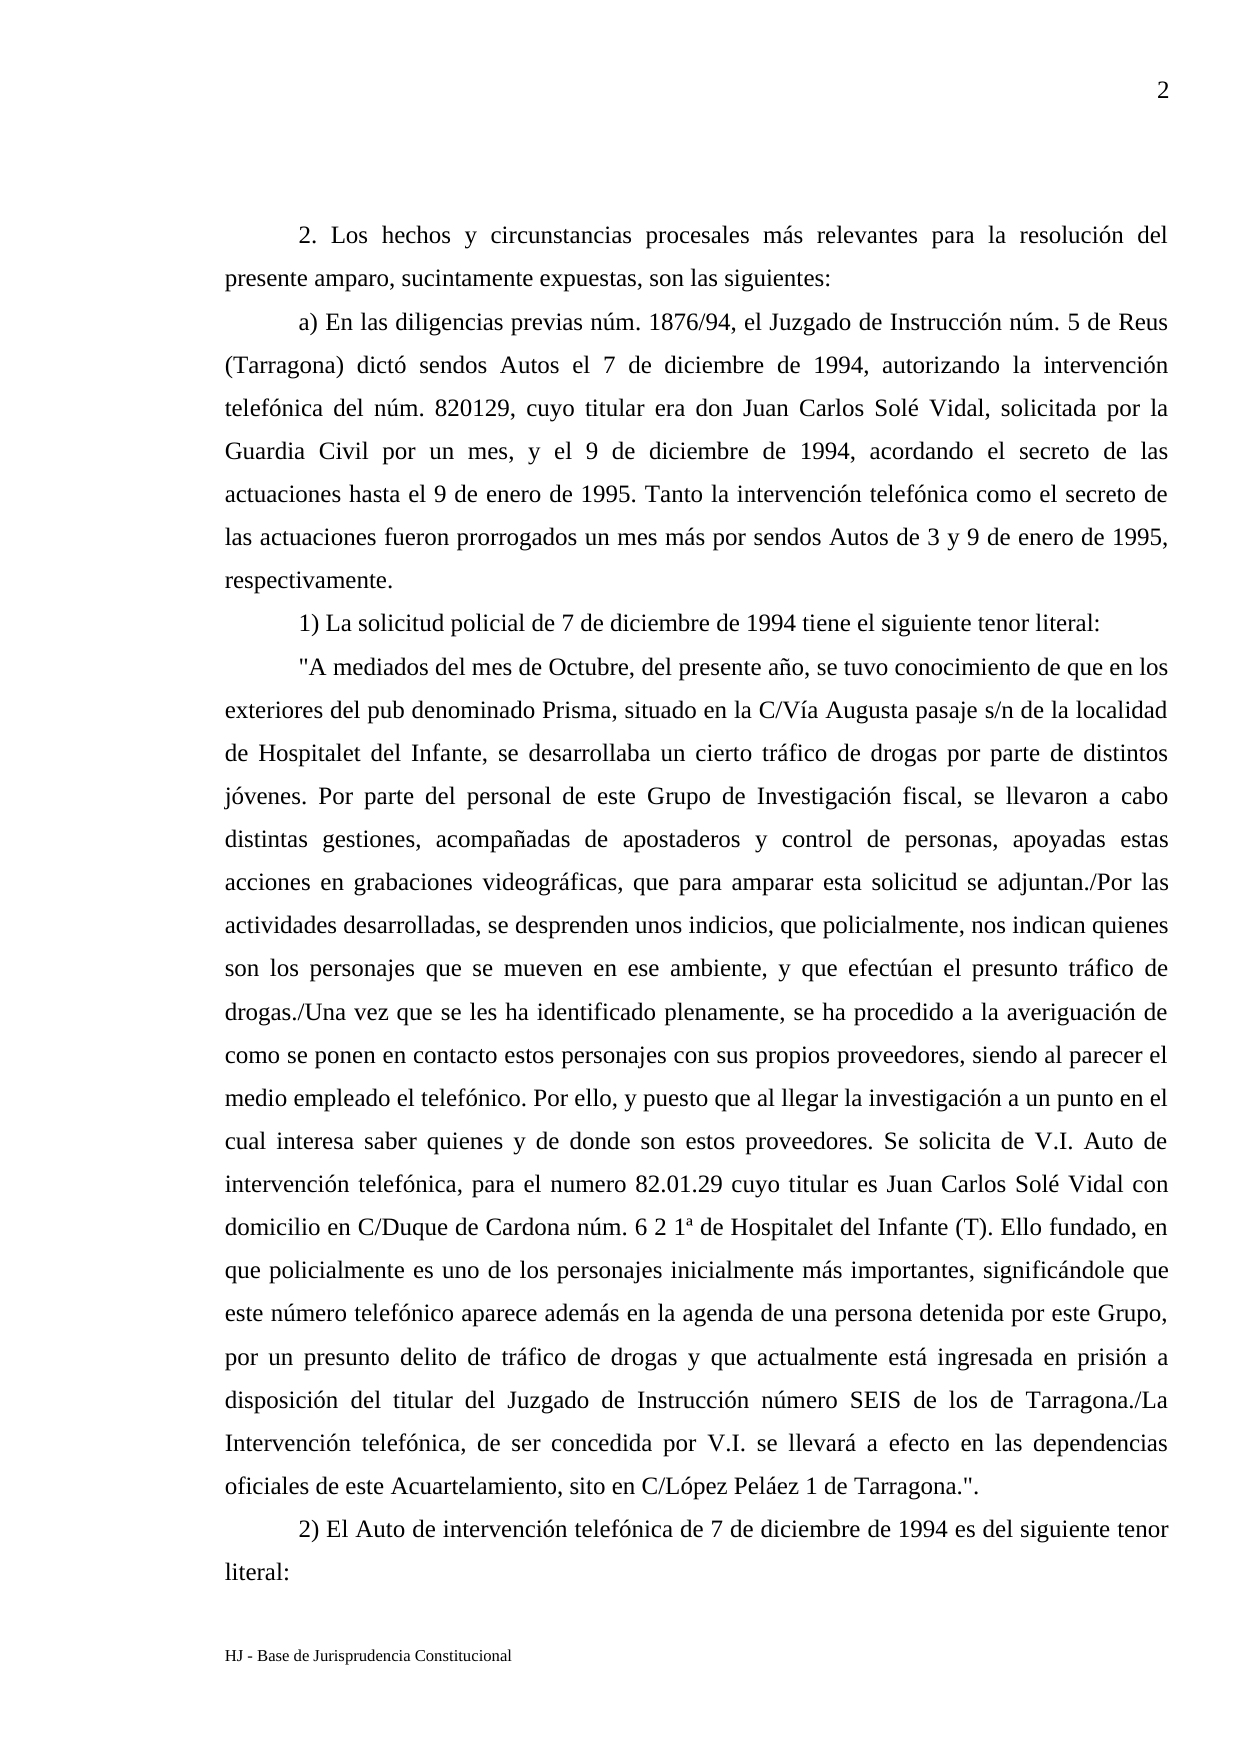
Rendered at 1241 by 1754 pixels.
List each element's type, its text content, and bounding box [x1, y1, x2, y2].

text a) En las diligencias previas núm. 1876/94, el Juzgado de Instrucción núm. 5 de Reus (Tarragona) dictó sendos Autos el 7 de diciembre de 1994, autorizando la intervención telefónica del núm. 820129, cuyo titular era don Juan Carlos Solé Vidal, solicitada por la Guardia Civil por un mes, y el 9 de diciembre de 1994, acordando el secreto de las actuaciones hasta el 9 de enero de 1995. Tanto la intervención telefónica como el secreto de las actuaciones fueron prorrogados un mes más por sendos Autos de 3 y 9 de enero de 1995, respectivamente. [224, 307, 1169, 594]
text 2. Los hechos y circunstancias procesales más relevantes para la resolución del presente amparo, sucintamente expuestas, son las siguientes: [224, 220, 1169, 292]
text 2) El Auto de intervención telefónica de 7 de diciembre de 1994 es del siguiente tenor literal: [224, 1514, 1169, 1586]
text "A mediados del mes de Octubre, del presente año, se tuvo conocimiento de que en los exteriores del pub denominado Prisma, situado en la C/Vía Augusta pasaje s/n de la localidad de Hospitalet del Infante, se desarrollaba un cierto tráfico de drogas por parte de distintos jóvenes. Por parte del personal de este Grupo de Investigación fiscal, se llevaron a cabo distintas gestiones, acompañadas de apostaderos y control de personas, apoyadas estas acciones en grabaciones videográficas, que para amparar esta solicitud se adjuntan./Por las actividades desarrolladas, se desprenden unos indicios, que policialmente, nos indican quienes son los personajes que se mueven en ese ambiente, y que efectúan el presunto tráfico de drogas./Una vez que se les ha identificado plenamente, se ha procedido a la averiguación de como se ponen en contacto estos personajes con sus propios proveedores, siendo al parecer el medio empleado el telefónico. Por ello, y puesto que al llegar la investigación a un punto en el cual interesa saber quienes y de donde son estos proveedores. Se solicita de V.I. Auto de intervención telefónica, para el numero 82.01.29 cuyo titular es Juan Carlos Solé Vidal con domicilio en C/Duque de Cardona núm. 6 2 1ª de Hospitalet del Infante (T). Ello fundado, en que policialmente es uno de los personajes inicialmente más importantes, significándole que este número telefónico aparece además en la agenda de una persona detenida por este Grupo, por un presunto delito de tráfico de drogas y que actualmente está ingresada en prisión a disposición del titular del Juzgado de Instrucción número SEIS de los de Tarragona./La Intervención telefónica, de ser concedida por V.I. se llevará a efecto en las dependencias oficiales de este Acuartelamiento, sito en C/López Peláez 1 de Tarragona.". [224, 652, 1169, 1500]
text 1) La solicitud policial de 7 de diciembre de 1994 tiene el siguiente tenor literal: [224, 608, 1169, 637]
